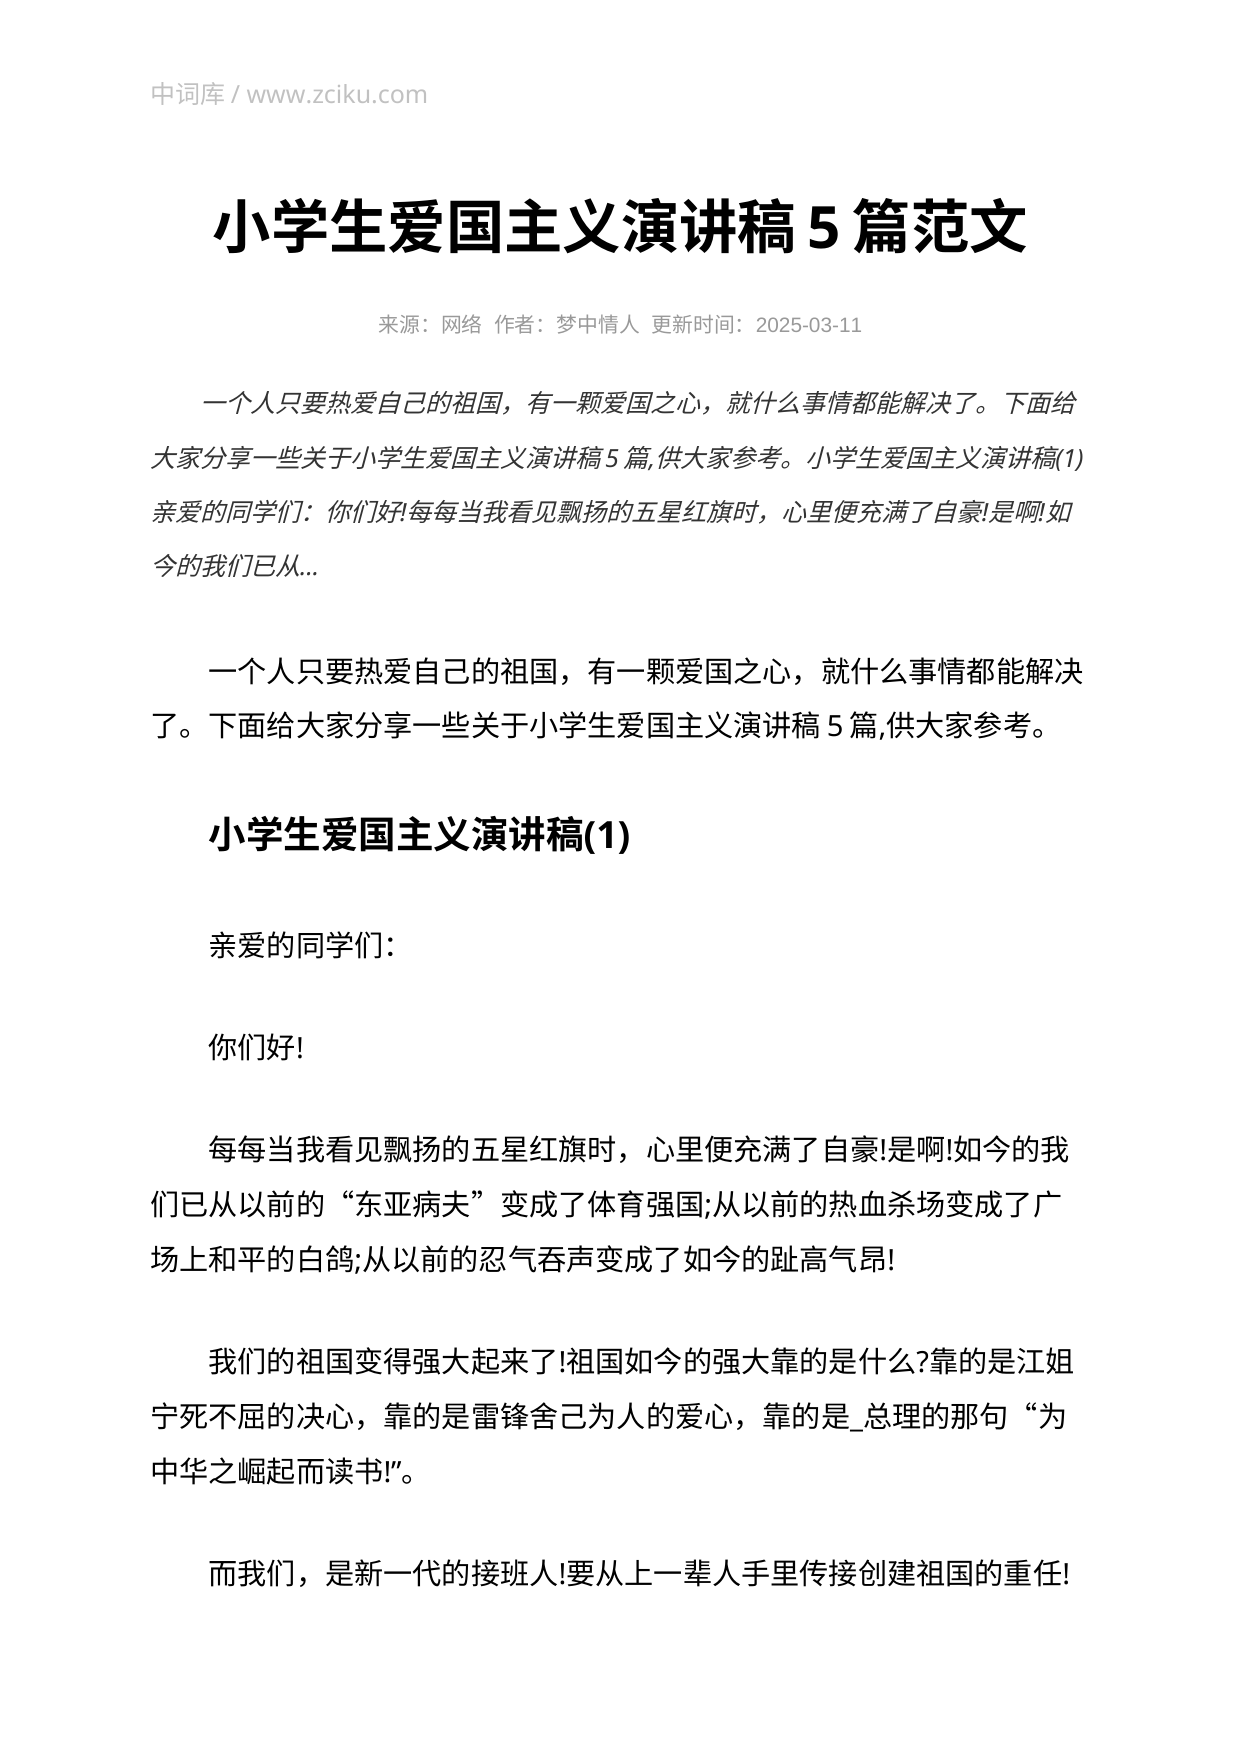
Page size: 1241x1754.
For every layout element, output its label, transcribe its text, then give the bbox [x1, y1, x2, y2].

text 每每当我看见飘扬的五星红旗时，心里便充满了自豪!是啊!如今的我们已从以前的“东亚病夫”变成了体育强国;从以前的热血杀场变成了广场上和平的白鸽;从以前的忍气吞声变成了如今的趾高气昂! [150, 1126, 1090, 1279]
text 你们好! [150, 1024, 1090, 1067]
text 来源：网络 作者：梦中情人 更新时间：2025-03-11 [150, 313, 1090, 337]
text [150, 1550, 1090, 1593]
text 亲爱的同学们： [150, 923, 1090, 965]
text 我们的祖国变得强大起来了!祖国如今的强大靠的是什么?靠的是江姐宁死不屈的决心，靠的是雷锋舍己为人的爱心，靠的是_总理的那句“为中华之崛起而读书!”。 [150, 1338, 1090, 1491]
text 一个人只要热爱自己的祖国，有一颗爱国之心，就什么事情都能解决了。下面给大家分享一些关于小学生爱国主义演讲稿5篇,供大家参考。 [150, 648, 1090, 745]
text 一个人只要热爱自己的祖国，有一颗爱国之心，就什么事情都能解决了。下面给大家分享一些关于小学生爱国主义演讲稿5篇,供大家参考。小学生爱国主义演讲稿(1)亲爱的同学们：你们好!每每当我看见飘扬的五星红旗时，心里便充满了自豪!是啊!如今的我们已从... [150, 384, 1090, 583]
text 小学生爱国主义演讲稿(1) [150, 805, 1090, 859]
subtitle 小学生爱国主义演讲稿5篇范文 [150, 181, 1090, 266]
